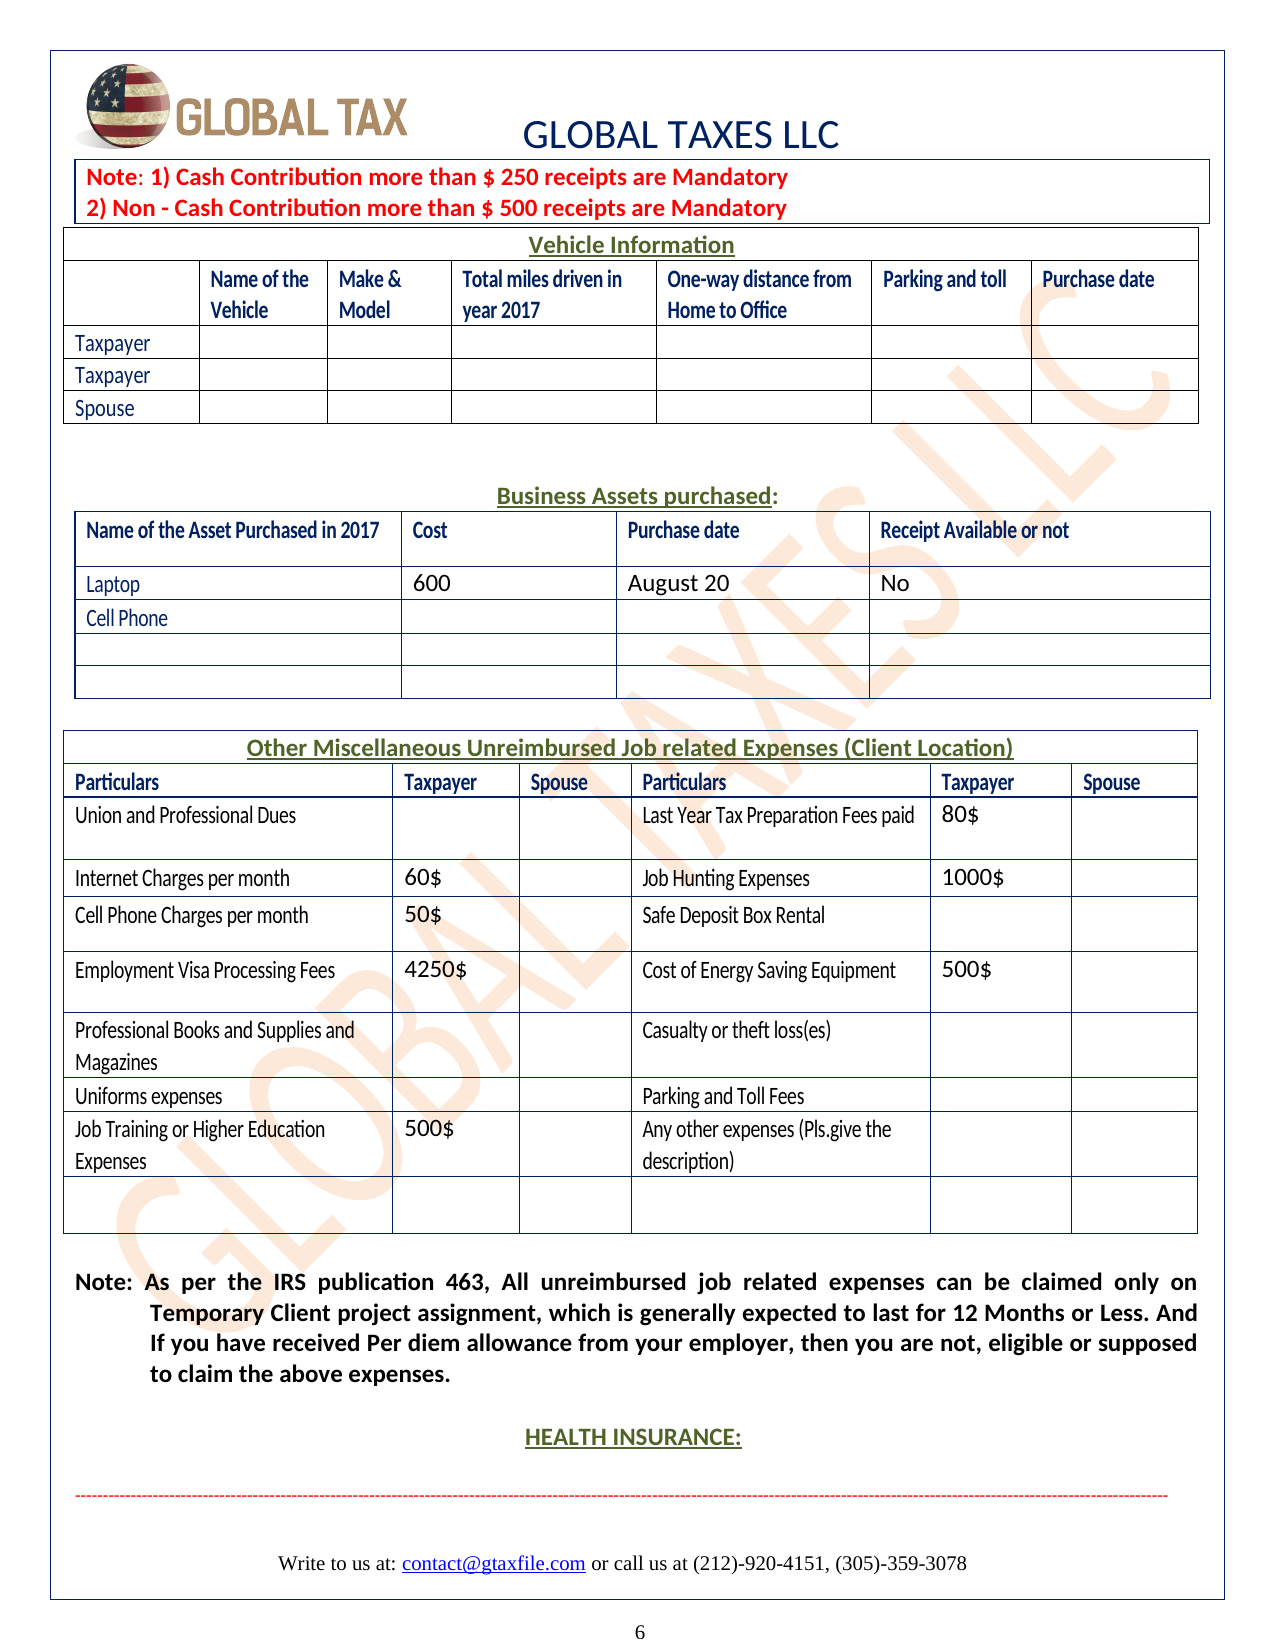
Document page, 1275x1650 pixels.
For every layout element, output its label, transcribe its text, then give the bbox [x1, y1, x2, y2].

table_cell Name of the Vehicle [200, 261, 327, 325]
text HEALTH INSURANCE: [450, 1421, 1200, 1451]
table_cell [520, 798, 631, 859]
table_cell [402, 600, 616, 633]
table_cell 600 [402, 567, 616, 599]
table_cell Total miles driven in year 2017 [452, 261, 656, 325]
table_cell Make & Model [328, 261, 451, 325]
table_cell [452, 359, 656, 390]
table_cell Job Hunting Expenses [632, 860, 930, 896]
table_cell [200, 326, 327, 357]
table_cell [393, 1177, 519, 1233]
table_cell Internet Charges per month [64, 860, 392, 896]
table_cell No [870, 567, 1210, 599]
table_cell [328, 326, 451, 357]
table_cell [393, 798, 519, 859]
table_cell [1032, 359, 1198, 390]
table_header Other Miscellaneous Unreimbursed Job related Expenses (Client Location) [64, 731, 1197, 763]
table_cell Taxpayer [64, 326, 199, 357]
table_cell Spouse [64, 391, 199, 422]
text Business Assets purchased: [75, 480, 1200, 511]
table_cell [1032, 391, 1198, 422]
table_cell Any other expenses (Pls.give the description) [632, 1112, 930, 1176]
table_cell [200, 391, 327, 422]
table_cell [632, 1177, 930, 1233]
table_cell Parking and toll [872, 261, 1031, 325]
table_cell Taxpayer [931, 764, 1071, 796]
table_cell [452, 326, 656, 357]
table_cell [870, 666, 1210, 698]
table_cell [870, 634, 1210, 665]
table_cell [657, 391, 871, 422]
table_cell [931, 1078, 1071, 1111]
table_cell [1072, 860, 1197, 896]
table_cell [870, 600, 1210, 633]
table_cell [931, 1013, 1071, 1077]
table_cell Parking and Toll Fees [632, 1078, 930, 1111]
table_cell [520, 1112, 631, 1176]
table_cell Spouse [520, 764, 631, 796]
table_cell Job Training or Higher Education Expenses [64, 1112, 392, 1176]
picture [75, 63, 408, 149]
table_cell [402, 666, 616, 698]
table_cell Casualty or theft loss(es) [632, 1013, 930, 1077]
table_cell Safe Deposit Box Rental [632, 897, 930, 951]
table_cell [393, 1013, 519, 1077]
table_cell [76, 666, 401, 698]
table_cell Purchase date [1032, 261, 1198, 325]
table_cell Cost of Energy Saving Equipment [632, 952, 930, 1012]
table_cell [1072, 1013, 1197, 1077]
table_cell [1072, 1078, 1197, 1111]
table_cell [617, 666, 869, 698]
table_header Purchase date [617, 512, 869, 566]
table_cell [872, 391, 1031, 422]
table_cell [520, 1177, 631, 1233]
table_cell [617, 634, 869, 665]
table_cell Particulars [632, 764, 930, 796]
table_cell [657, 359, 871, 390]
table_cell [64, 261, 199, 325]
table_cell [76, 634, 401, 665]
table_cell 60$ [393, 860, 519, 896]
table_cell Cell Phone [76, 600, 401, 633]
table_cell [520, 952, 631, 1012]
table_cell Particulars [64, 764, 392, 796]
table_header Name of the Asset Purchased in 2017 [76, 512, 401, 566]
table_cell [328, 391, 451, 422]
table_cell 80$ [931, 798, 1071, 859]
table_cell Laptop [76, 567, 401, 599]
table_cell [1072, 952, 1197, 1012]
table_header Vehicle Information [64, 228, 1198, 259]
table_cell [1072, 1112, 1197, 1176]
table_cell [452, 391, 656, 422]
table_cell One-way distance from Home to Office [657, 261, 871, 325]
table_cell Taxpayer [64, 359, 199, 390]
table_cell [1072, 897, 1197, 951]
table_cell Cell Phone Charges per month [64, 897, 392, 951]
table_cell [931, 1112, 1071, 1176]
table_header Receipt Available or not [870, 512, 1210, 566]
table_cell [617, 600, 869, 633]
table_cell [872, 359, 1031, 390]
table_cell 4250$ [393, 952, 519, 1012]
table_cell [200, 359, 327, 390]
table_cell [64, 1177, 392, 1233]
table_cell 50$ [393, 897, 519, 951]
table_cell Employment Visa Processing Fees [64, 952, 392, 1012]
table_cell [1072, 1177, 1197, 1233]
table_cell [931, 1177, 1071, 1233]
table_cell [1072, 798, 1197, 859]
table_cell Spouse [1072, 764, 1197, 796]
table_cell Professional Books and Supplies and Magazines [64, 1013, 392, 1077]
table_cell 500$ [931, 952, 1071, 1012]
table_cell [520, 860, 631, 896]
table_header Cost [402, 512, 616, 566]
table_cell 1000$ [931, 860, 1071, 896]
table_cell 500$ [393, 1112, 519, 1176]
table_cell [657, 326, 871, 357]
table_cell Union and Professional Dues [64, 798, 392, 859]
table_cell [931, 897, 1071, 951]
table_cell [520, 897, 631, 951]
table_cell [402, 634, 616, 665]
table_cell [1032, 326, 1198, 357]
text Note: As per the IRS publication 463, All unreimbursed job related expenses can be claimed only on Temporary Client project assignment, which is generally expected to last for 12 Months or Less. And If you have received Per diem allowance from your employer, then you are not, eligible or supposed to claim the above expenses. [75, 1266, 1200, 1388]
table_cell Note: 1) Cash Contribution more than $ 250 receipts are Mandatory 2) Non - Cash Contribution more than $ 500 receipts are Mandatory [76, 160, 1209, 223]
table_cell Taxpayer [393, 764, 519, 796]
table_cell August 20 [617, 567, 869, 599]
table_cell [328, 359, 451, 390]
table_cell Uniforms expenses [64, 1078, 392, 1111]
table_cell [520, 1078, 631, 1111]
table_cell [872, 326, 1031, 357]
table_cell Last Year Tax Preparation Fees paid [632, 798, 930, 859]
table_cell [393, 1078, 519, 1111]
table_cell [520, 1013, 631, 1077]
